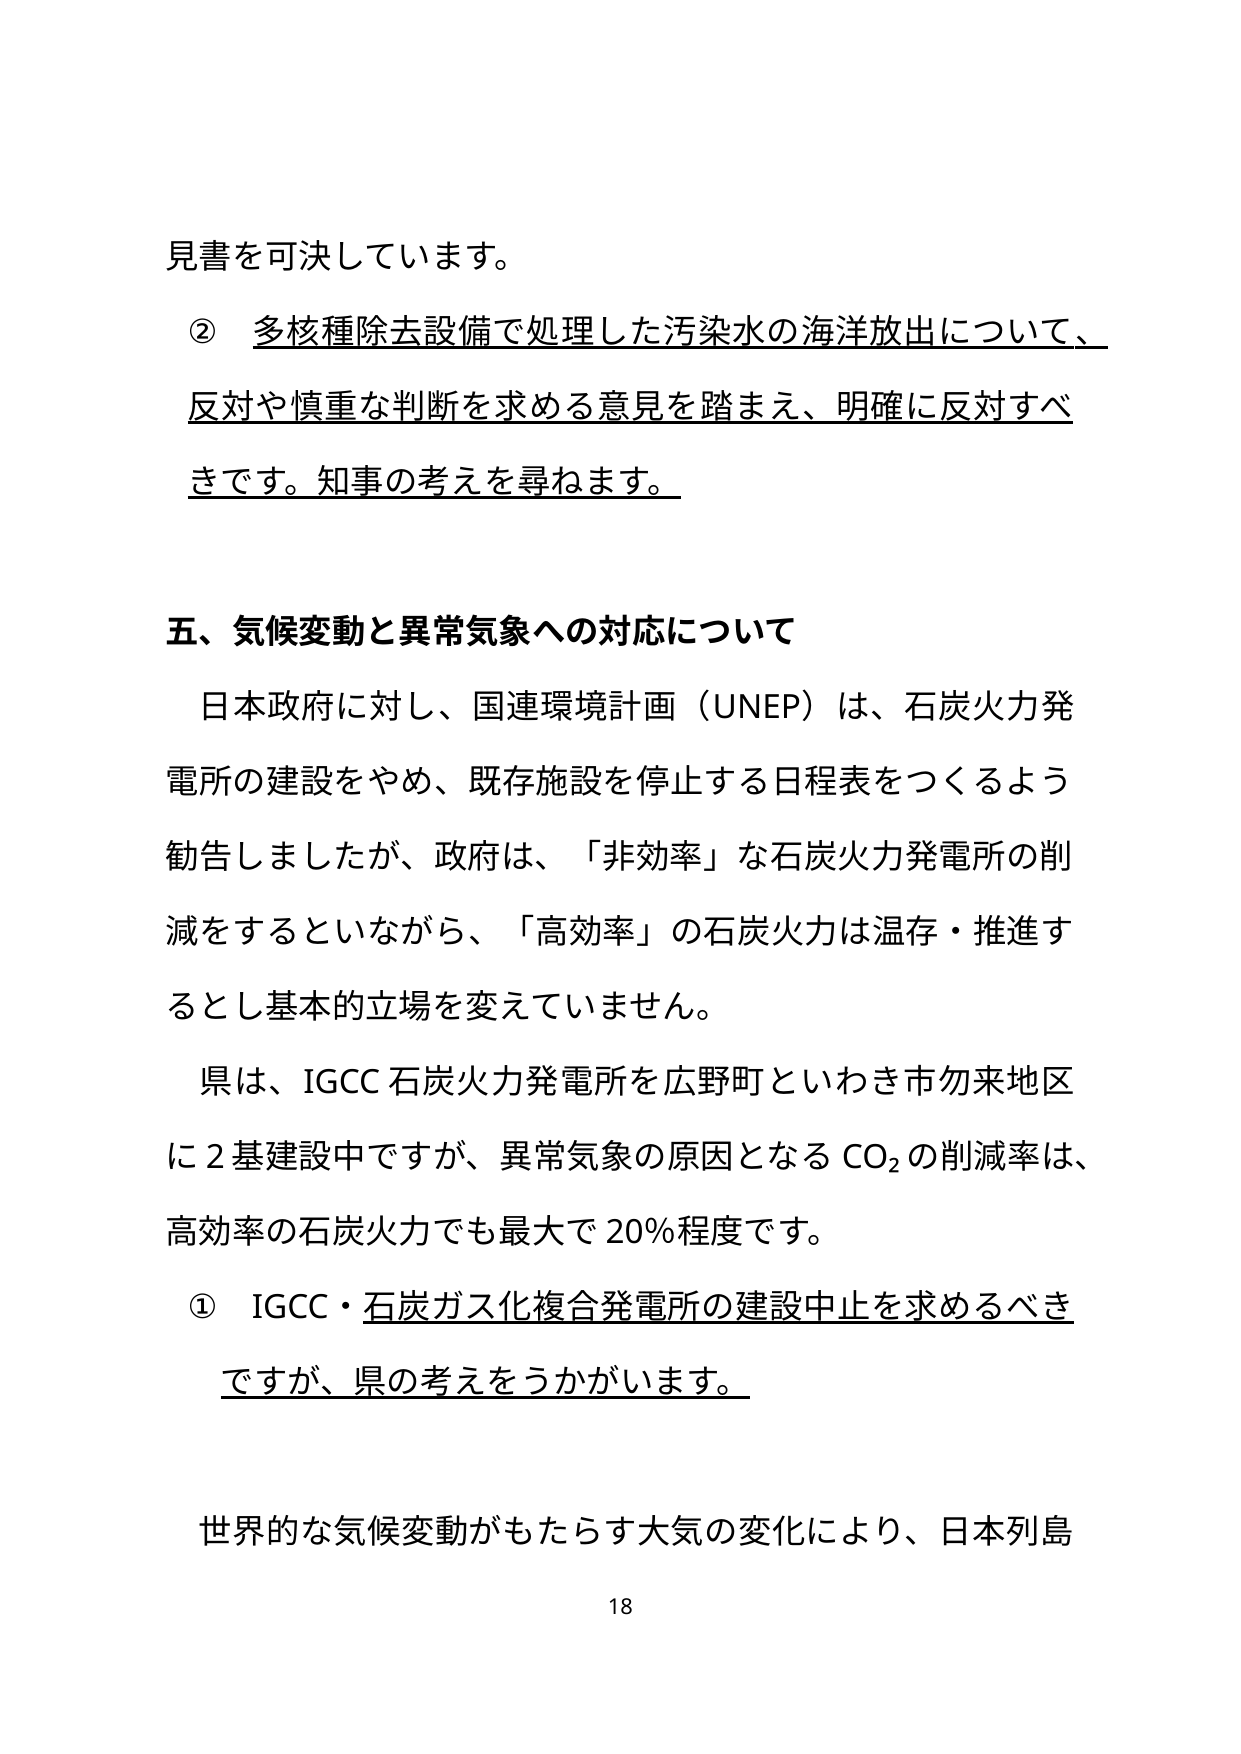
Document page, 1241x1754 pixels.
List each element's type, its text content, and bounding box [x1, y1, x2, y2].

text 日本政府に対し、国連環境計画（UNEP）は、石炭火力発電所の建設をやめ、既存施設を停止する日程表をつくるよう勧告しましたが、政府は、「非効率」な石炭火力発電所の削減をするといながら、「高効率」の石炭火力は温存・推進するとし基本的立場を変えていません。 [165, 667, 1075, 1042]
text ① IGCC・石炭ガス化複合発電所の建設中止を求めるべきですが、県の考えをうかがいます。 [187, 1267, 1075, 1417]
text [165, 1492, 1075, 1567]
text 県は、IGCC石炭火力発電所を広野町といわき市勿来地区に2基建設中ですが、異常気象の原因となるCO₂の削減率は、高効率の石炭火力でも最大で20％程度です。 [165, 1042, 1075, 1267]
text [165, 217, 1075, 292]
text ② 多核種除去設備で処理した汚染水の海洋放出について、反対や慎重な判断を求める意見を踏まえ、明確に反対すべきです。知事の考えを尋ねます。 [187, 292, 1075, 517]
text 五、気候変動と異常気象への対応について [165, 592, 1075, 667]
